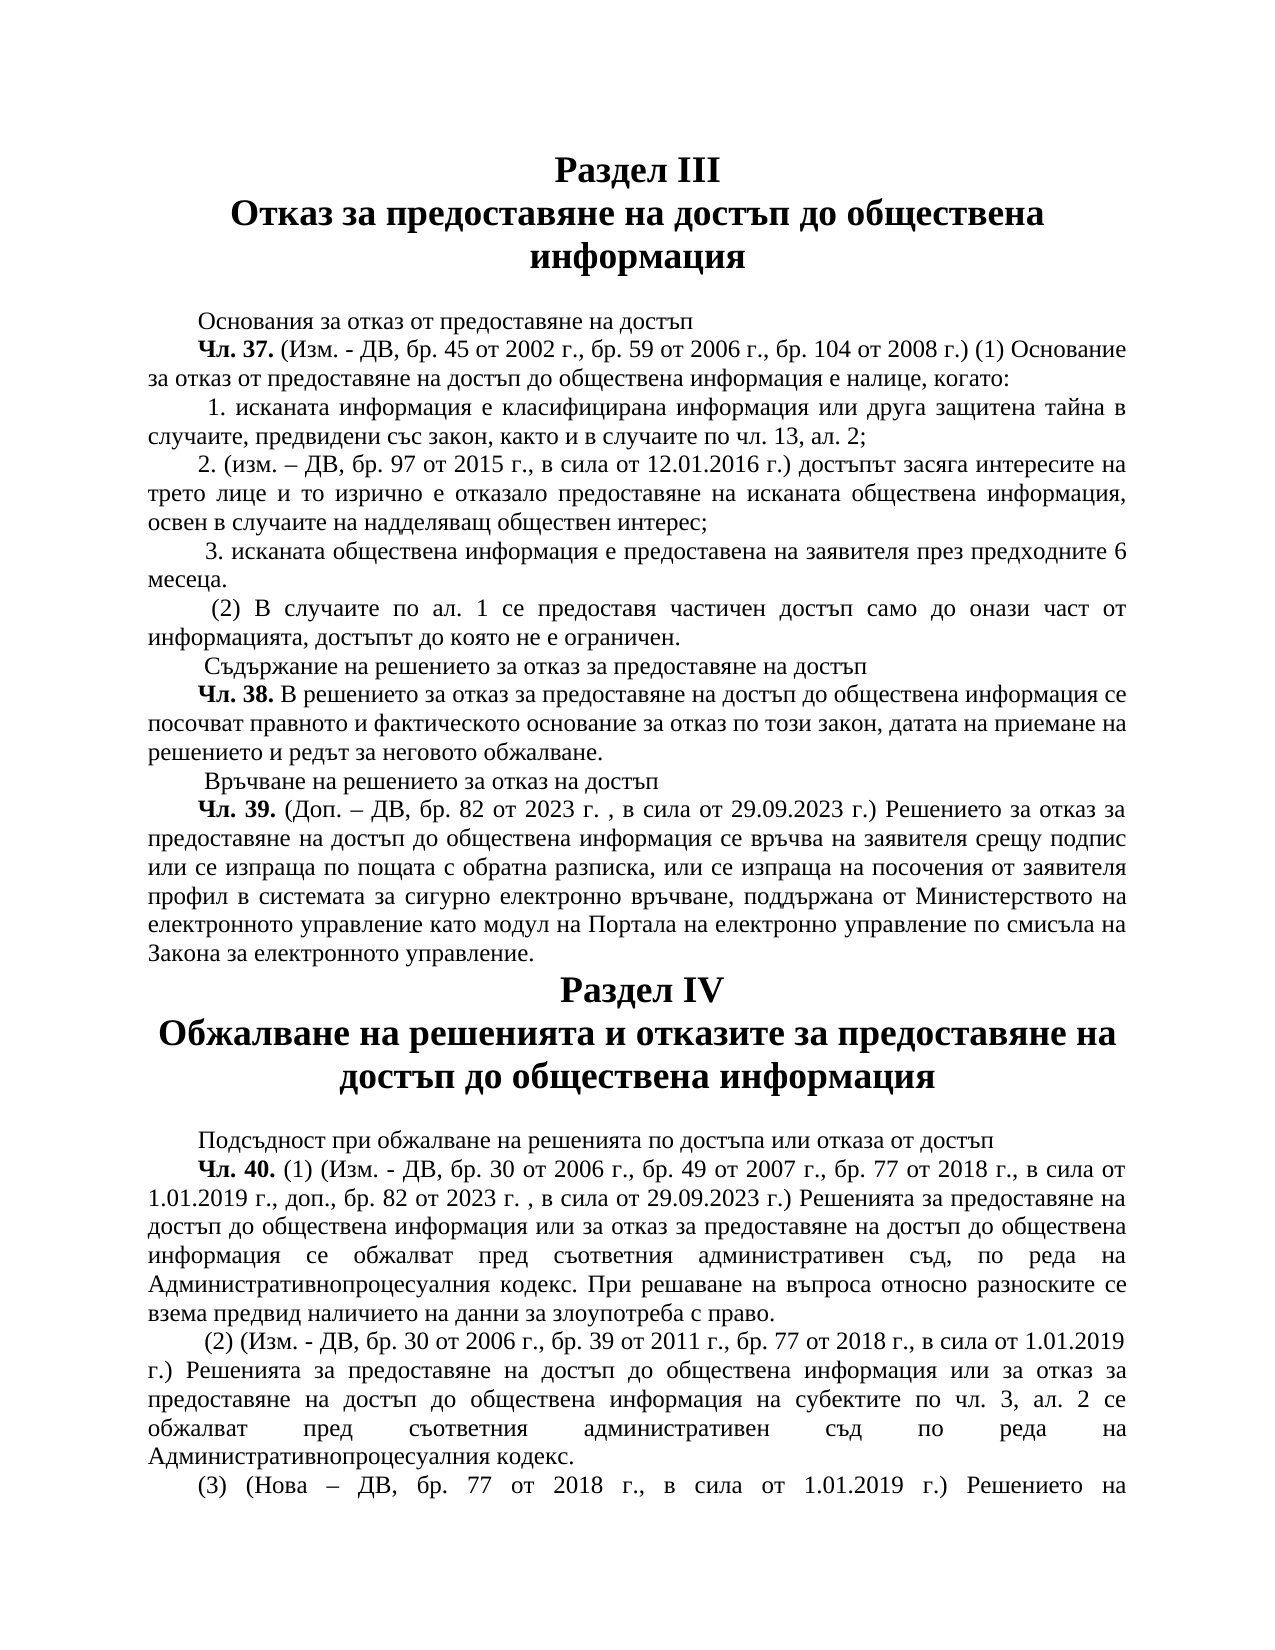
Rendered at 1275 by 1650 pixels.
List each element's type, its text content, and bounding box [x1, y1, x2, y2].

text Обжалване на решенията и отказите за предоставяне на достъп до обществена информация [148, 1010, 1127, 1096]
text Подсъдност при обжалване на решенията по достъпа или отказа от достъп [148, 1125, 1127, 1154]
text 1. исканата информация е класифицирана информация или друга защитена тайна в случаите, предвидени със закон, както и в случаите по чл. 13, ал. 2; [148, 392, 1127, 449]
text Чл. 38. В решението за отказ за предоставяне на достъп до обществена информация се посочват правното и фактическото основание за отказ по този закон, датата на приемане на решението и редът за неговото обжалване. [148, 679, 1127, 766]
text Чл. 39. (Доп. – ДВ, бр. 82 от 2023 г. , в сила от 29.09.2023 г.) Решението за отказ за предоставяне на достъп до обществена информация се връчва на заявителя срещу подпис или се изпраща по пощата с обратна разписка, или се изпраща на посочения от заявителя профил в системата за сигурно електронно връчване, поддържана от Министерството на електронното управление като модул на Портала на електронно управление по смисъла на Закона за електронното управление. [148, 794, 1127, 967]
text (2) (Изм. - ДВ, бр. 30 от 2006 г., бр. 39 от 2011 г., бр. 77 от 2018 г., в сила от 1.01.2019 г.) Решенията за предоставяне на достъп до обществена информация или за отказ за предоставяне на достъп до обществена информация на субектите по чл. 3, ал. 2 се обжалват пред съответния административен съд по реда на Административнопроцесуалния кодекс. [148, 1326, 1127, 1470]
text Основания за отказ от предоставяне на достъп [148, 306, 1127, 334]
text 2. (изм. – ДВ, бр. 97 от 2015 г., в сила от 12.01.2016 г.) достъпът засяга интересите на трето лице и то изрично е отказало предоставяне на исканата обществена информация, освен в случаите на надделяващ обществен интерес; [148, 449, 1127, 536]
text Чл. 37. (Изм. - ДВ, бр. 45 от 2002 г., бр. 59 от 2006 г., бр. 104 от 2008 г.) (1) Основание за отказ от предоставяне на достъп до обществена информация е налице, когато: [148, 334, 1127, 392]
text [148, 1470, 1127, 1499]
text Чл. 40. (1) (Изм. - ДВ, бр. 30 от 2006 г., бр. 49 от 2007 г., бр. 77 от 2018 г., в сила от 1.01.2019 г., доп., бр. 82 от 2023 г. , в сила от 29.09.2023 г.) Решенията за предоставяне на достъп до обществена информация или за отказ за предоставяне на достъп до обществена информация се обжалват пред съответния административен съд, по реда на Административнопроцесуалния кодекс. При решаване на въпроса относно разноските се взема предвид наличието на данни за злоупотреба с право. [148, 1154, 1127, 1326]
text Отказ за предоставяне на достъп до обществена информация [148, 191, 1127, 277]
text Съдържание на решението за отказ за предоставяне на достъп [148, 651, 1127, 679]
text 3. исканата обществена информация е предоставена на заявителя през предходните 6 месеца. [148, 536, 1127, 593]
text (2) В случаите по ал. 1 се предоставя частичен достъп само до онази част от информацията, достъпът до която не е ограничен. [148, 593, 1127, 651]
text Връчване на решението за отказ на достъп [148, 766, 1127, 794]
text Раздел III [148, 148, 1127, 191]
text Раздел IV [148, 967, 1127, 1010]
